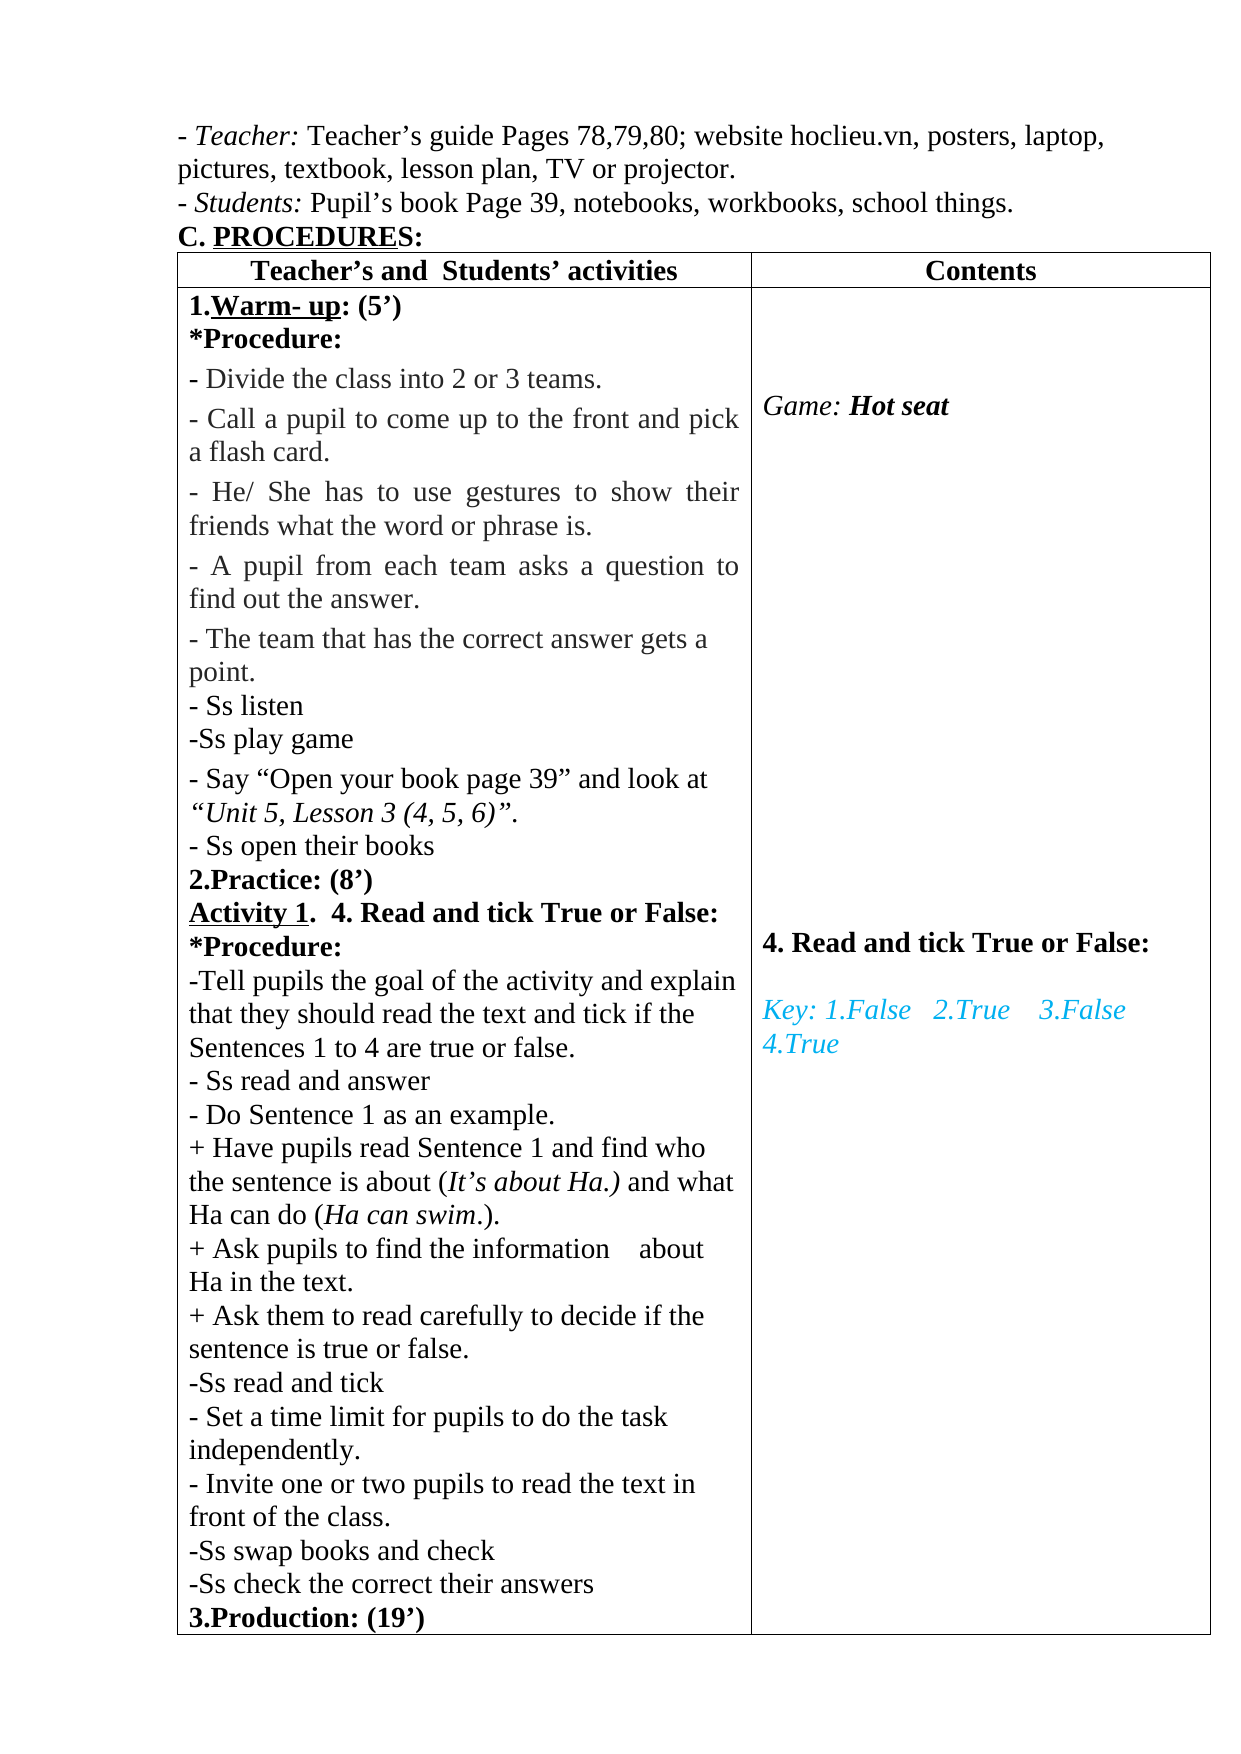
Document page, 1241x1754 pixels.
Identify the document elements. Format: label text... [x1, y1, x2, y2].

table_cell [178, 288, 751, 1633]
text C. PROCEDURES: [177, 219, 1122, 252]
table_header Teacher’s and Students’ activities [178, 253, 751, 287]
text - Teacher: Teacher’s guide Pages 78,79,80; website hoclieu.vn, posters, laptop, pictures, textbook, lesson plan, TV or projector. [177, 118, 1122, 185]
text - Students: Pupil’s book Page 39, notebooks, workbooks, school things. [177, 185, 1122, 219]
table_header Contents [752, 253, 1210, 287]
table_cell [752, 288, 1210, 1633]
